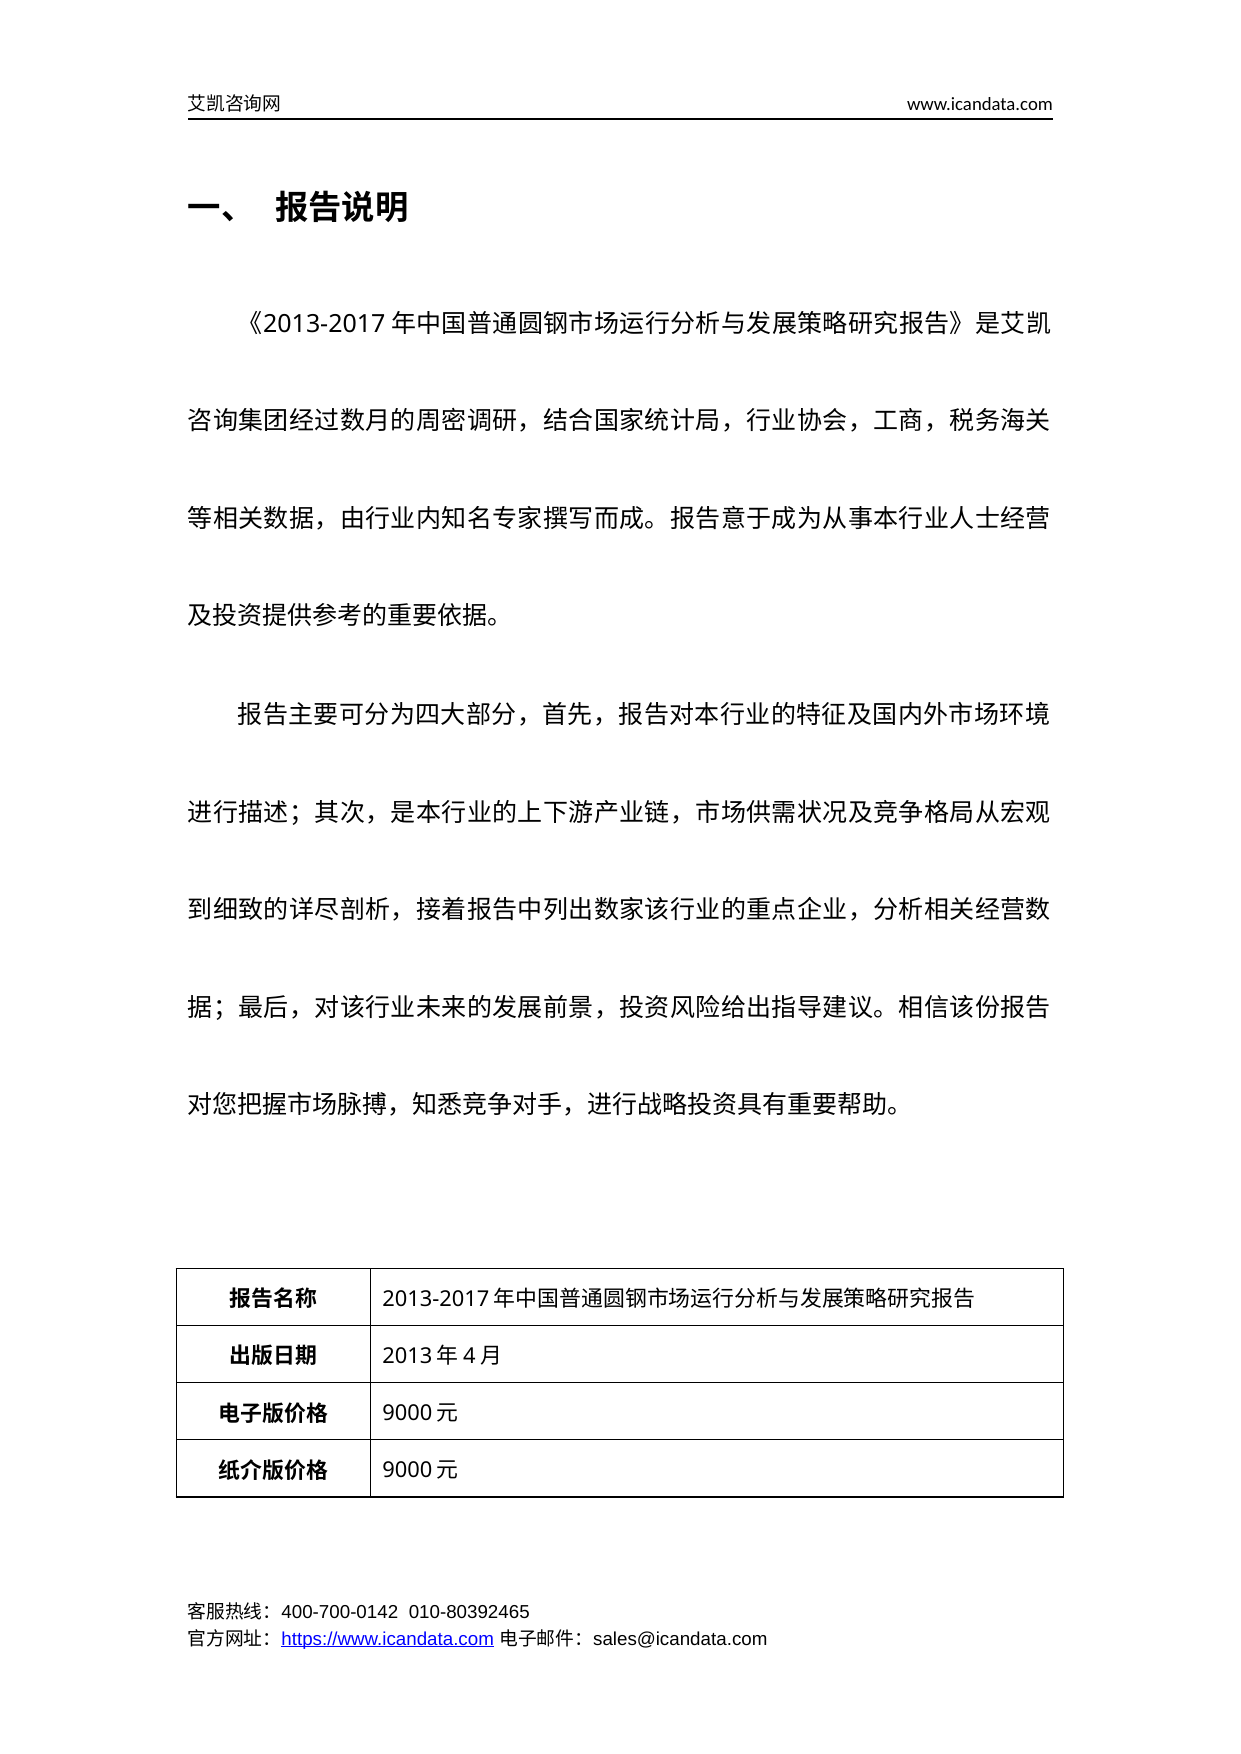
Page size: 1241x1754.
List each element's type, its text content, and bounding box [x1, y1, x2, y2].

subtitle 报告说明 [187, 172, 1053, 237]
table_cell 出版日期 [177, 1326, 370, 1382]
table_cell 2013年4月 [371, 1326, 1063, 1382]
table_cell 9000元 [371, 1383, 1063, 1439]
text 报告主要可分为四大部分，首先，报告对本行业的特征及国内外市场环境进行描述；其次，是本行业的上下游产业链，市场供需状况及竞争格局从宏观到细致的详尽剖析，接着报告中列出数家该行业的重点企业，分析相关经营数据；最后，对该行业未来的发展前景，投资风险给出指导建议。相信该份报告对您把握市场脉搏，知悉竞争对手，进行战略投资具有重要帮助。 [187, 681, 1053, 1136]
table_cell 电子版价格 [177, 1383, 370, 1439]
table_header 报告名称 [177, 1269, 370, 1325]
table_cell 纸介版价格 [177, 1440, 370, 1496]
text 《2013-2017年中国普通圆钢市场运行分析与发展策略研究报告》是艾凯咨询集团经过数月的周密调研，结合国家统计局，行业协会，工商，税务海关等相关数据，由行业内知名专家撰写而成。报告意于成为从事本行业人士经营及投资提供参考的重要依据。 [187, 289, 1053, 646]
table_header 2013-2017年中国普通圆钢市场运行分析与发展策略研究报告 [371, 1269, 1063, 1325]
table_cell 9000元 [371, 1440, 1063, 1496]
